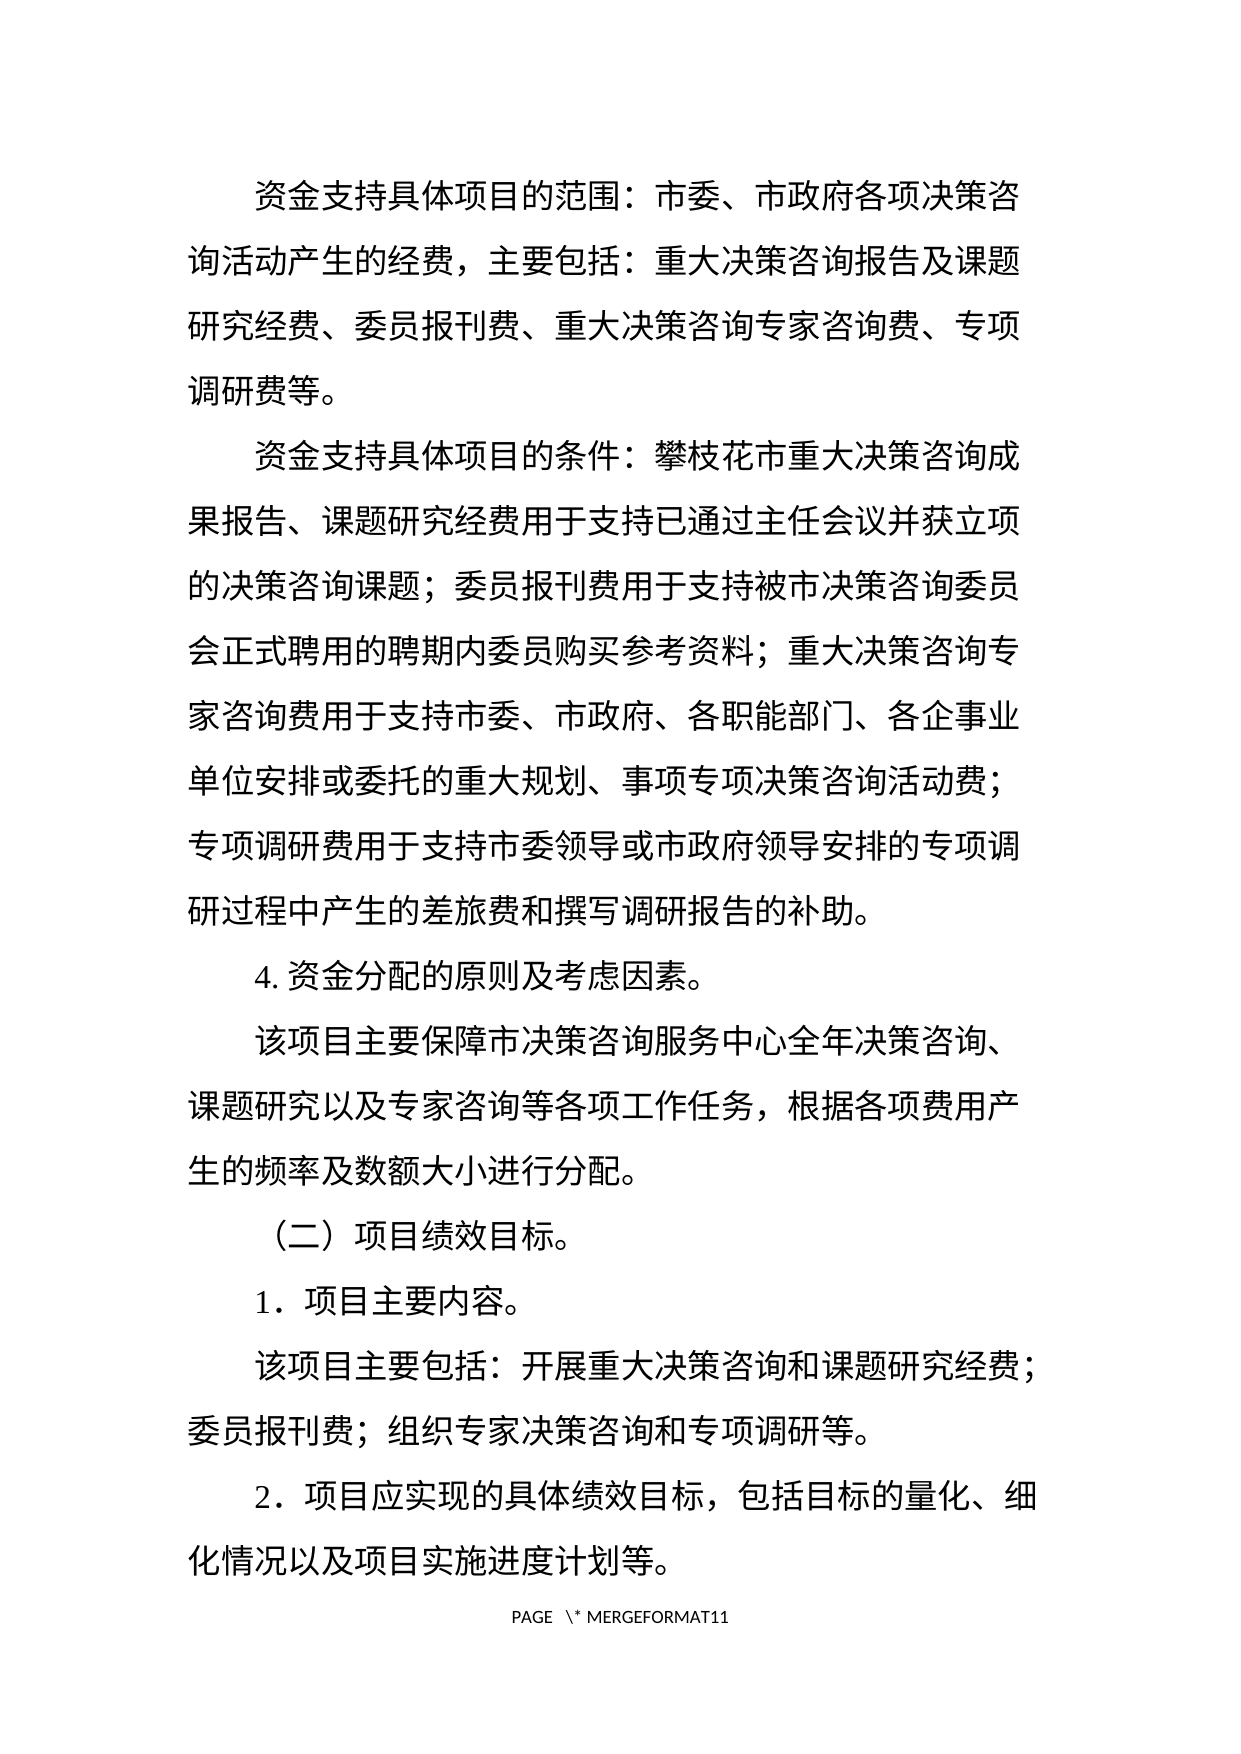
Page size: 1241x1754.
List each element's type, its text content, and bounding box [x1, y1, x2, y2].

text （二）项目绩效目标。 [187, 1202, 1053, 1267]
text 该项目主要保障市决策咨询服务中心全年决策咨询、课题研究以及专家咨询等各项工作任务，根据各项费用产生的频率及数额大小进行分配。 [187, 1007, 1053, 1202]
text 资金支持具体项目的条件：攀枝花市重大决策咨询成果报告、课题研究经费用于支持已通过主任会议并获立项的决策咨询课题；委员报刊费用于支持被市决策咨询委员会正式聘用的聘期内委员购买参考资料；重大决策咨询专家咨询费用于支持市委、市政府、各职能部门、各企事业单位安排或委托的重大规划、事项专项决策咨询活动费；专项调研费用于支持市委领导或市政府领导安排的专项调研过程中产生的差旅费和撰写调研报告的补助。 [187, 422, 1053, 942]
text 资金支持具体项目的范围：市委、市政府各项决策咨询活动产生的经费，主要包括：重大决策咨询报告及课题研究经费、委员报刊费、重大决策咨询专家咨询费、专项调研费等。 [187, 162, 1053, 422]
text 2．项目应实现的具体绩效目标，包括目标的量化、细化情况以及项目实施进度计划等。 [187, 1462, 1053, 1592]
text 1．项目主要内容。 [187, 1267, 1053, 1332]
text 该项目主要包括：开展重大决策咨询和课题研究经费；委员报刊费；组织专家决策咨询和专项调研等。 [187, 1332, 1053, 1462]
text 4. 资金分配的原则及考虑因素。 [187, 942, 1053, 1007]
